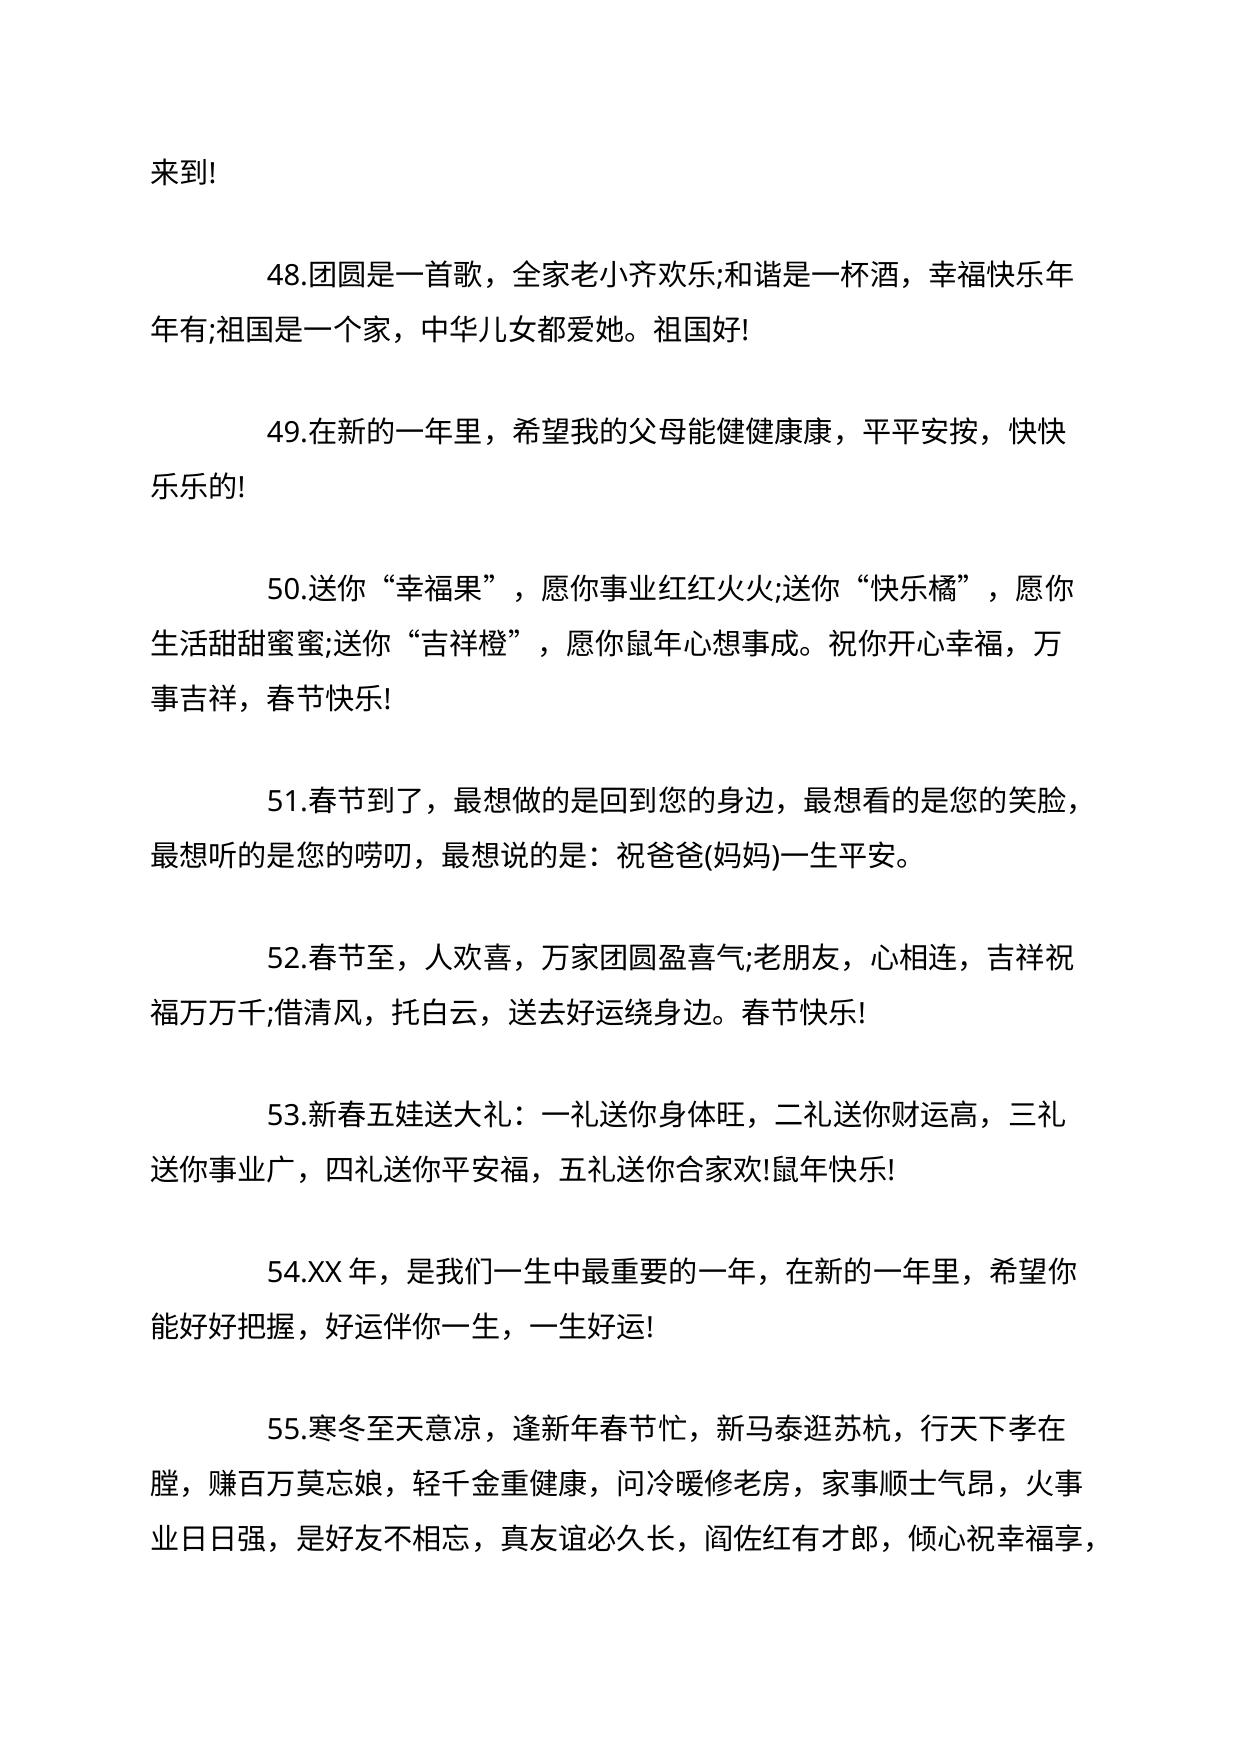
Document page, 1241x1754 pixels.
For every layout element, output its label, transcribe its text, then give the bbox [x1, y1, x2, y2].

text 50.送你“幸福果”，愿你事业红红火火;送你“快乐橘”，愿你生活甜甜蜜蜜;送你“吉祥橙”，愿你鼠年心想事成。祝你开心幸福，万事吉祥，春节快乐! [150, 566, 1090, 718]
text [150, 1406, 1090, 1558]
text 49.在新的一年里，希望我的父母能健健康康，平平安按，快快乐乐的! [150, 409, 1090, 506]
text 48.团圆是一首歌，全家老小齐欢乐;和谐是一杯酒，幸福快乐年年有;祖国是一个家，中华儿女都爱她。祖国好! [150, 252, 1090, 349]
text 53.新春五娃送大礼：一礼送你身体旺，二礼送你财运高，三礼送你事业广，四礼送你平安福，五礼送你合家欢!鼠年快乐! [150, 1092, 1090, 1189]
text 54.XX年，是我们一生中最重要的一年，在新的一年里，希望你能好好把握，好运伴你一生，一生好运! [150, 1249, 1090, 1346]
text 52.春节至，人欢喜，万家团圆盈喜气;老朋友，心相连，吉祥祝福万万千;借清风，托白云，送去好运绕身边。春节快乐! [150, 935, 1090, 1032]
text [150, 150, 1090, 192]
text 51.春节到了，最想做的是回到您的身边，最想看的是您的笑脸，最想听的是您的唠叨，最想说的是：祝爸爸(妈妈)一生平安。 [150, 778, 1090, 875]
